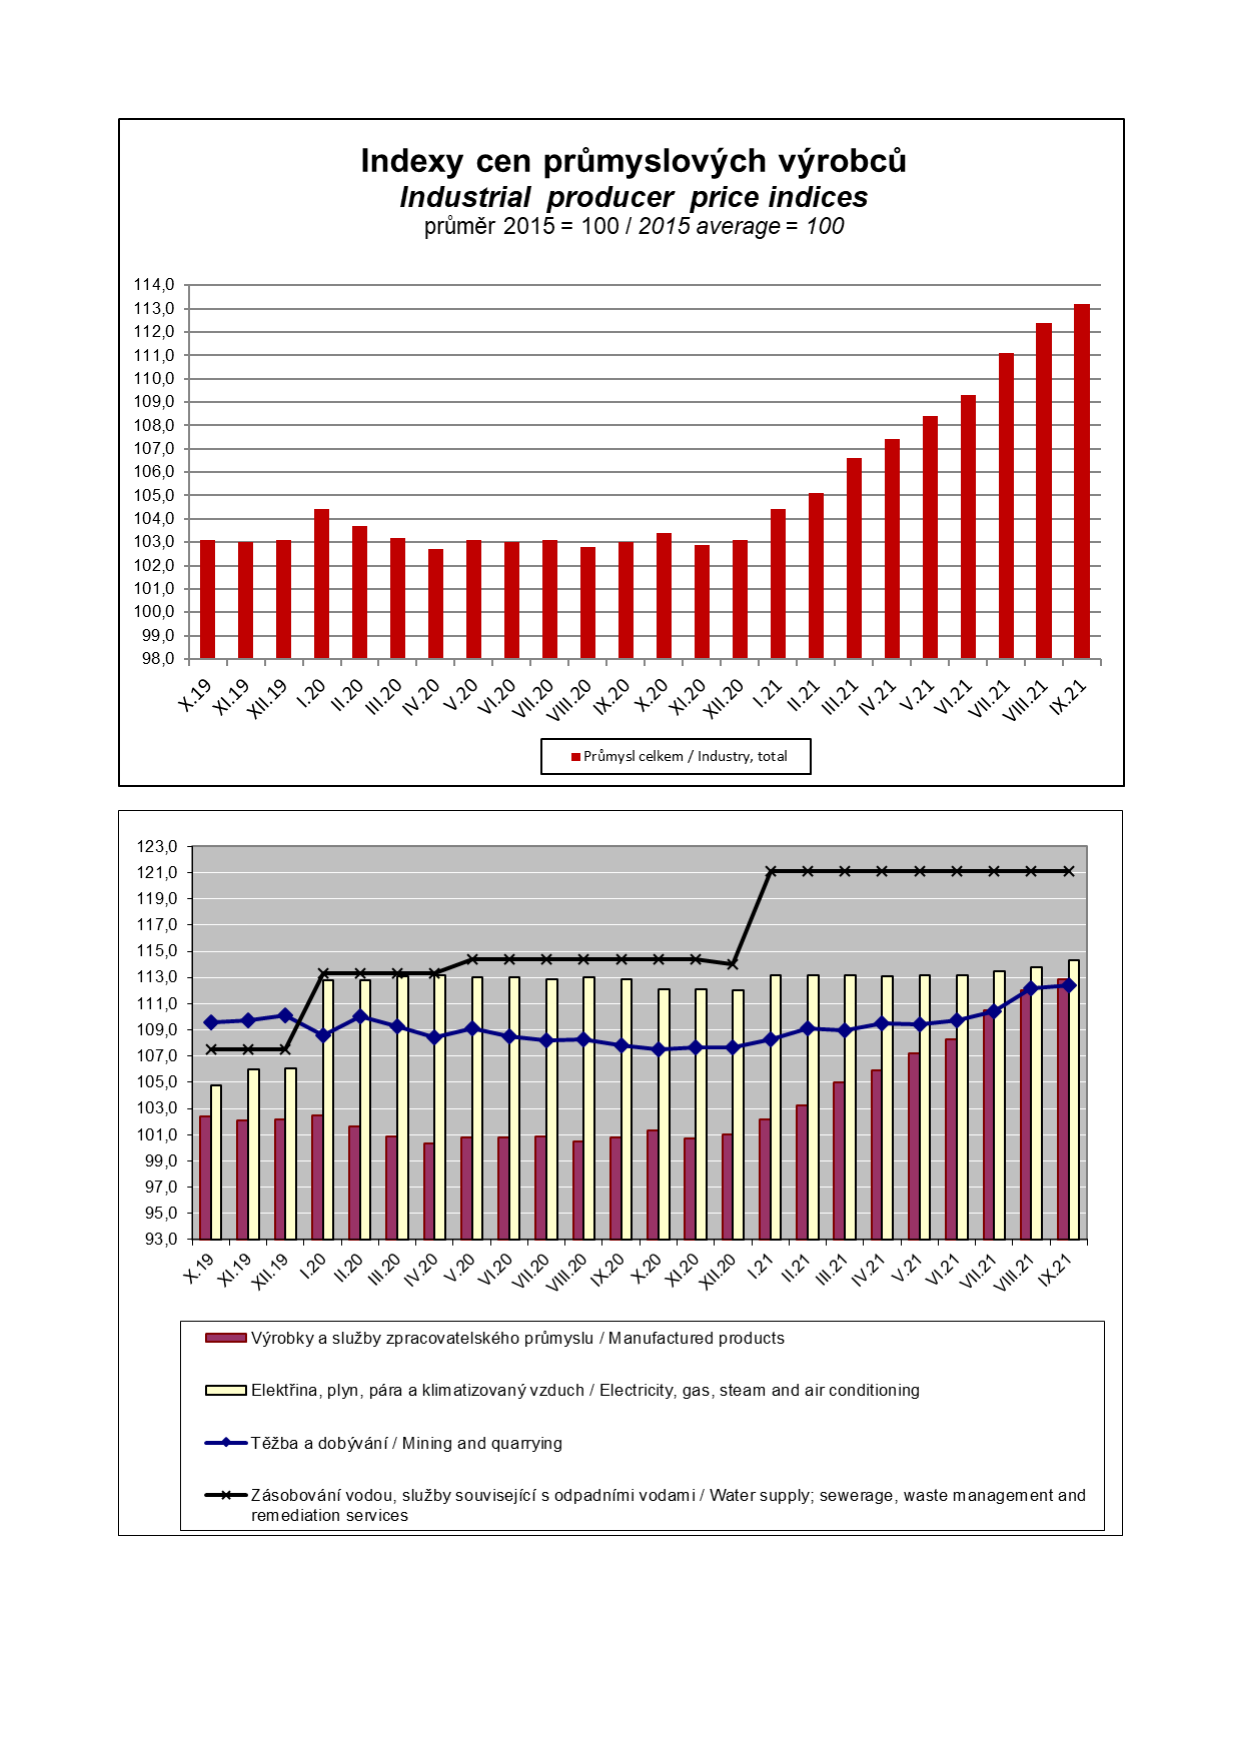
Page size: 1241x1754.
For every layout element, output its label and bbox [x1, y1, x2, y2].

picture [118, 810, 1123, 1536]
picture [118, 118, 1125, 787]
